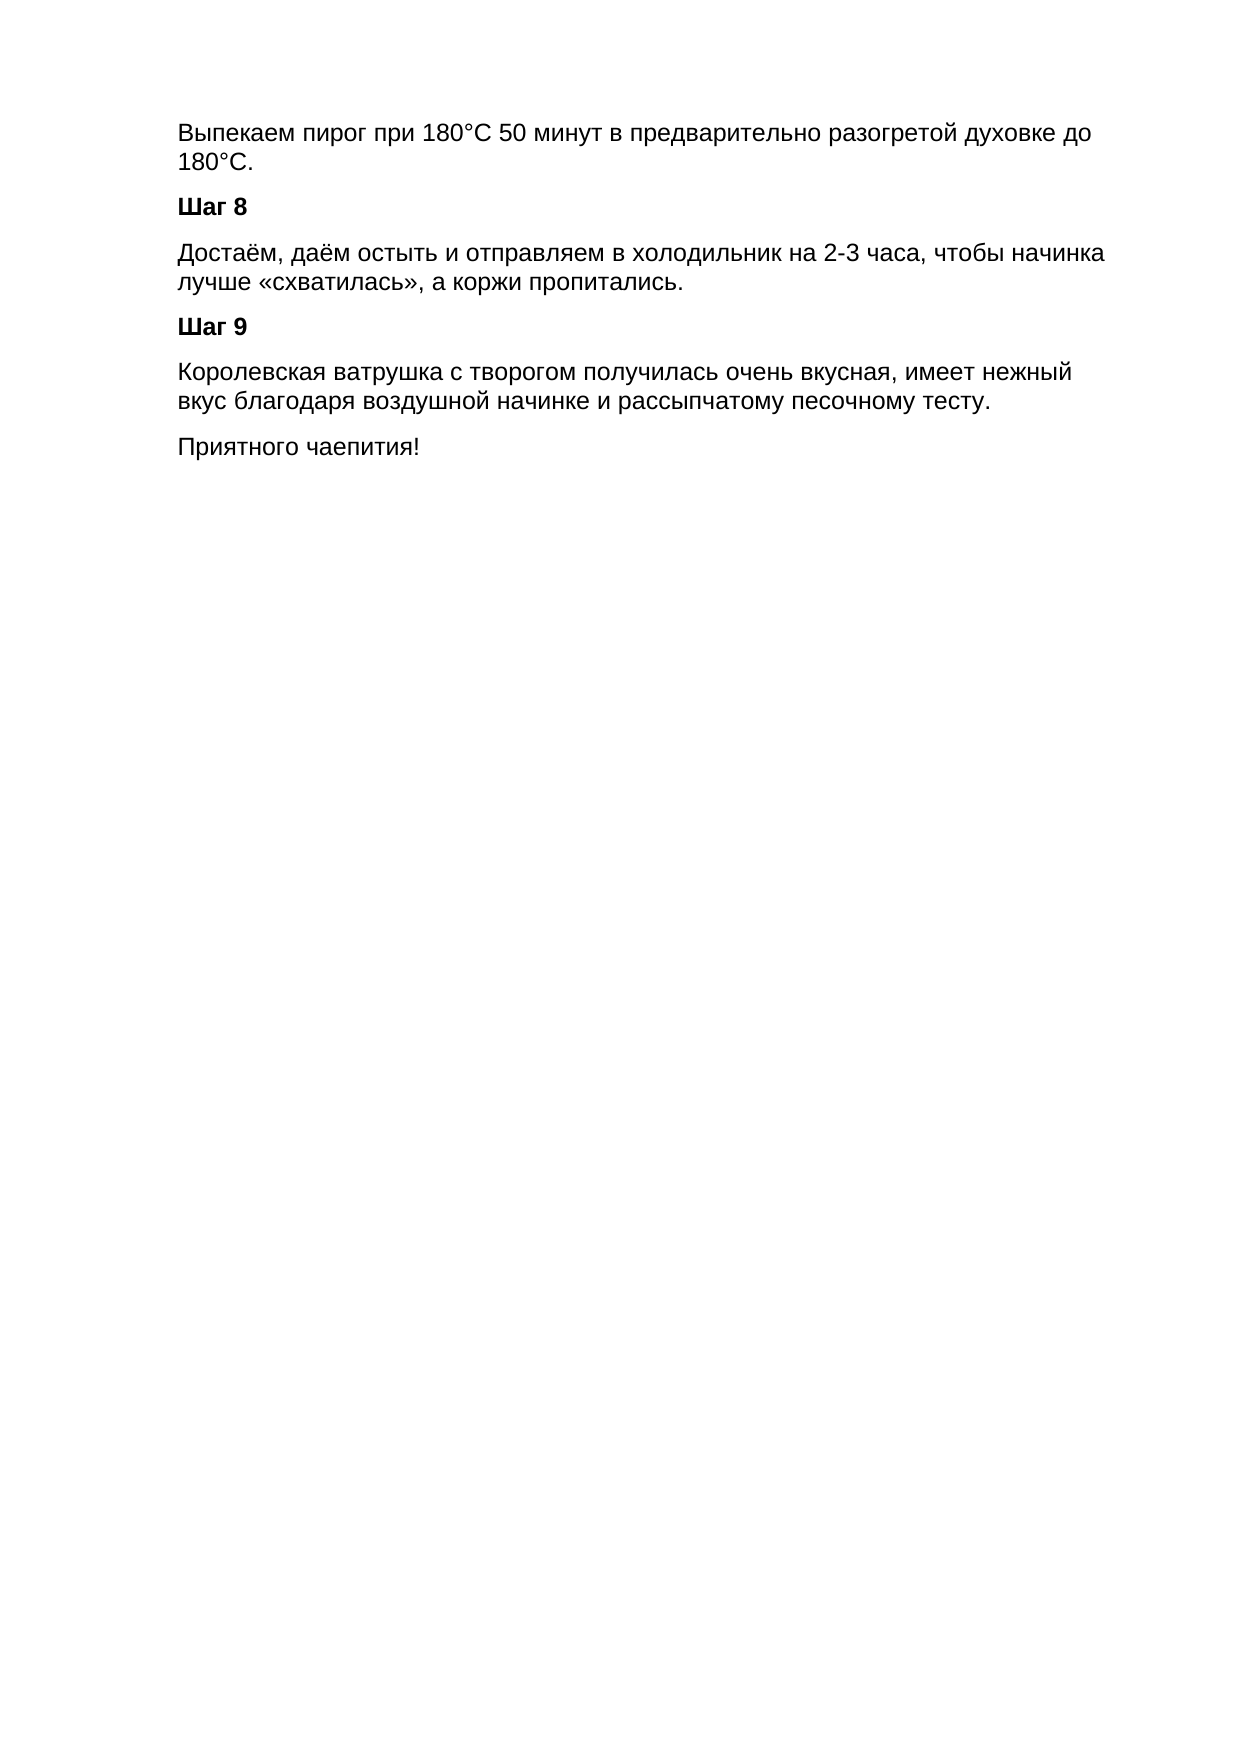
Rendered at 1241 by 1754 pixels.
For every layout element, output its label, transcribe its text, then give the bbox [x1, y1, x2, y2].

text Приятного чаепития! [177, 431, 1152, 460]
text Королевская ватрушка с творогом получилась очень вкусная, имеет нежный вкус благодаря воздушной начинке и рассыпчатому песочному тесту. [177, 357, 1152, 415]
text Шаг 8 [177, 192, 1152, 221]
text Достаём, даём остыть и отправляем в холодильник на 2-3 часа, чтобы начинка лучше «схватилась», а коржи пропитались. [177, 238, 1152, 295]
text Шаг 9 [177, 312, 1152, 341]
text Выпекаем пирог при 180°С 50 минут в предварительно разогретой духовке до 180°С. [177, 118, 1152, 176]
